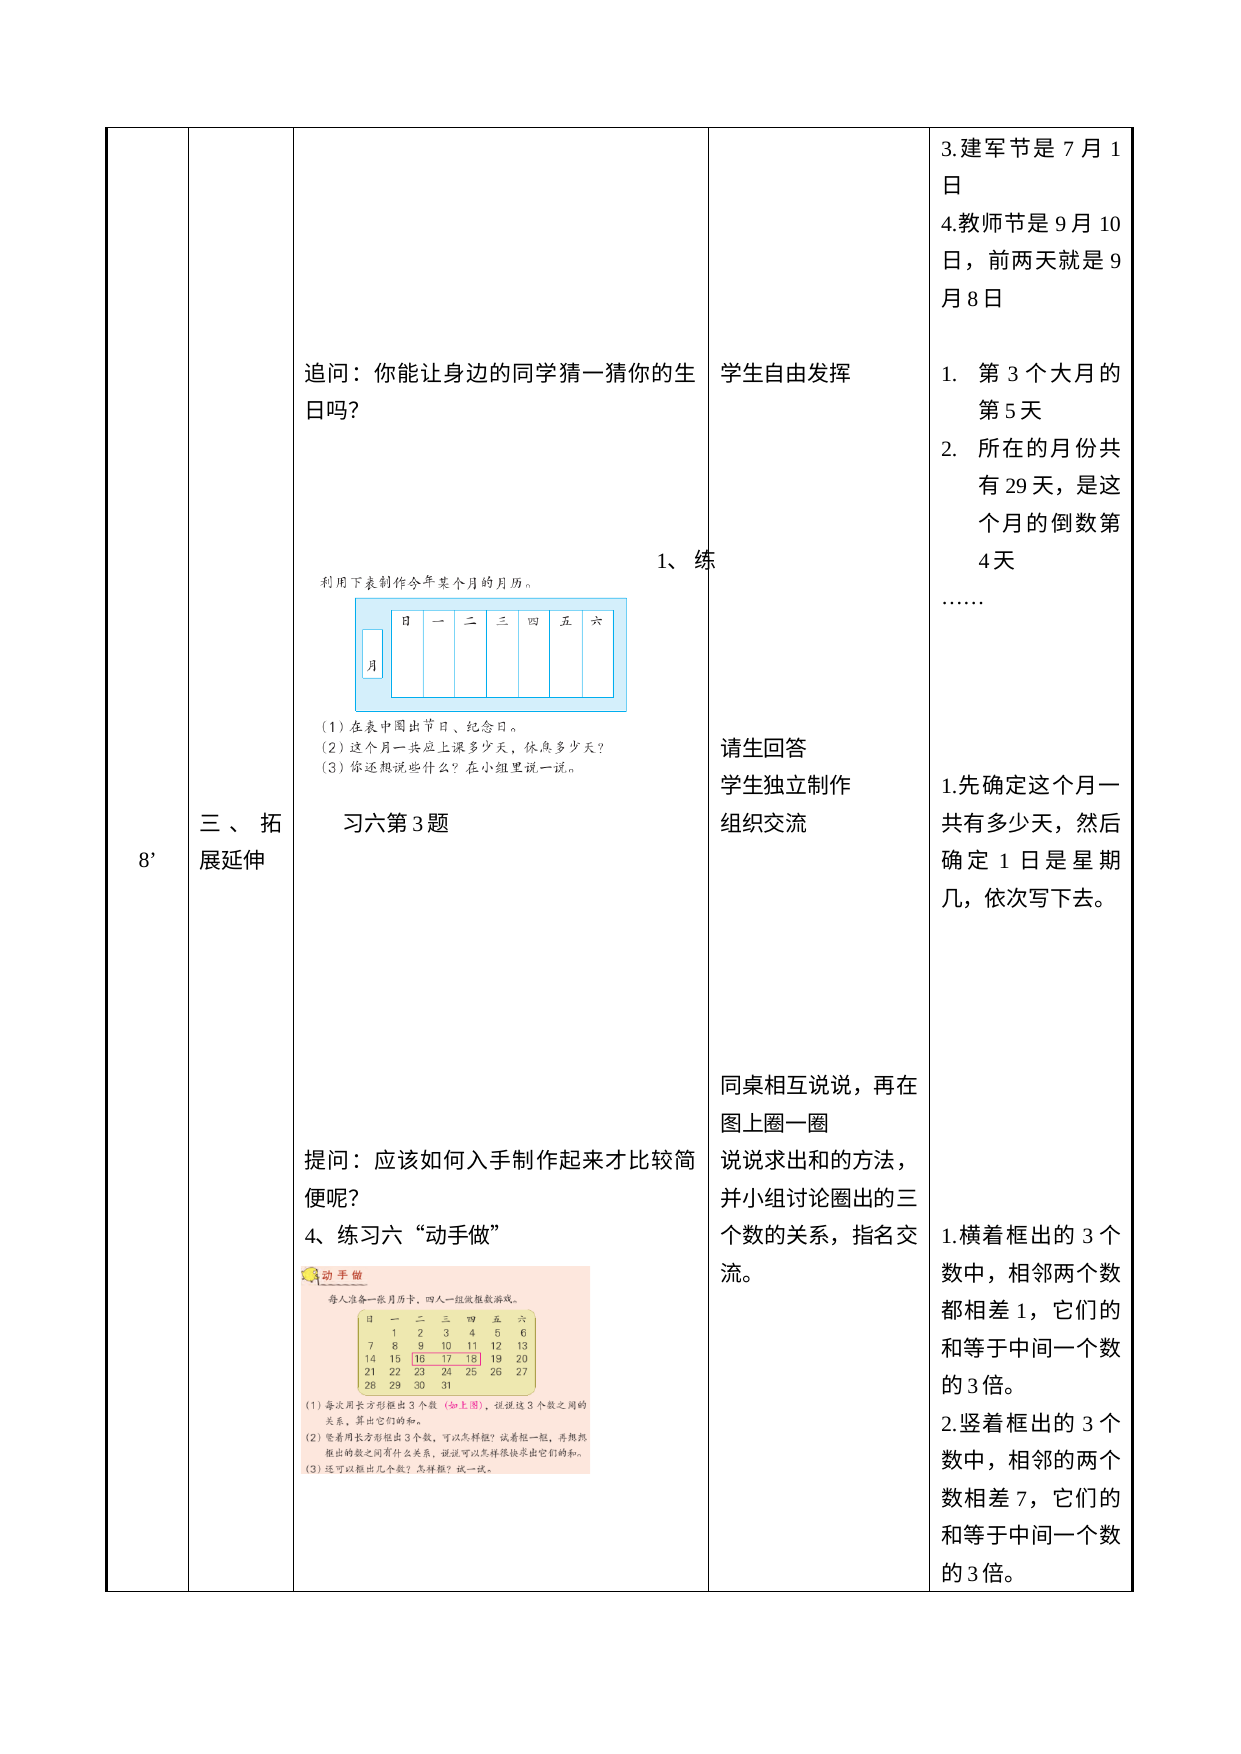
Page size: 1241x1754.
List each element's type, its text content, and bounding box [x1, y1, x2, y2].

picture [315, 573, 638, 781]
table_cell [709, 128, 929, 1591]
picture [300, 1266, 591, 1474]
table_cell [930, 128, 1131, 1591]
table_cell 三、拓展延伸 [189, 128, 293, 1591]
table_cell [294, 128, 708, 1591]
table_cell 8’ [108, 128, 188, 1591]
